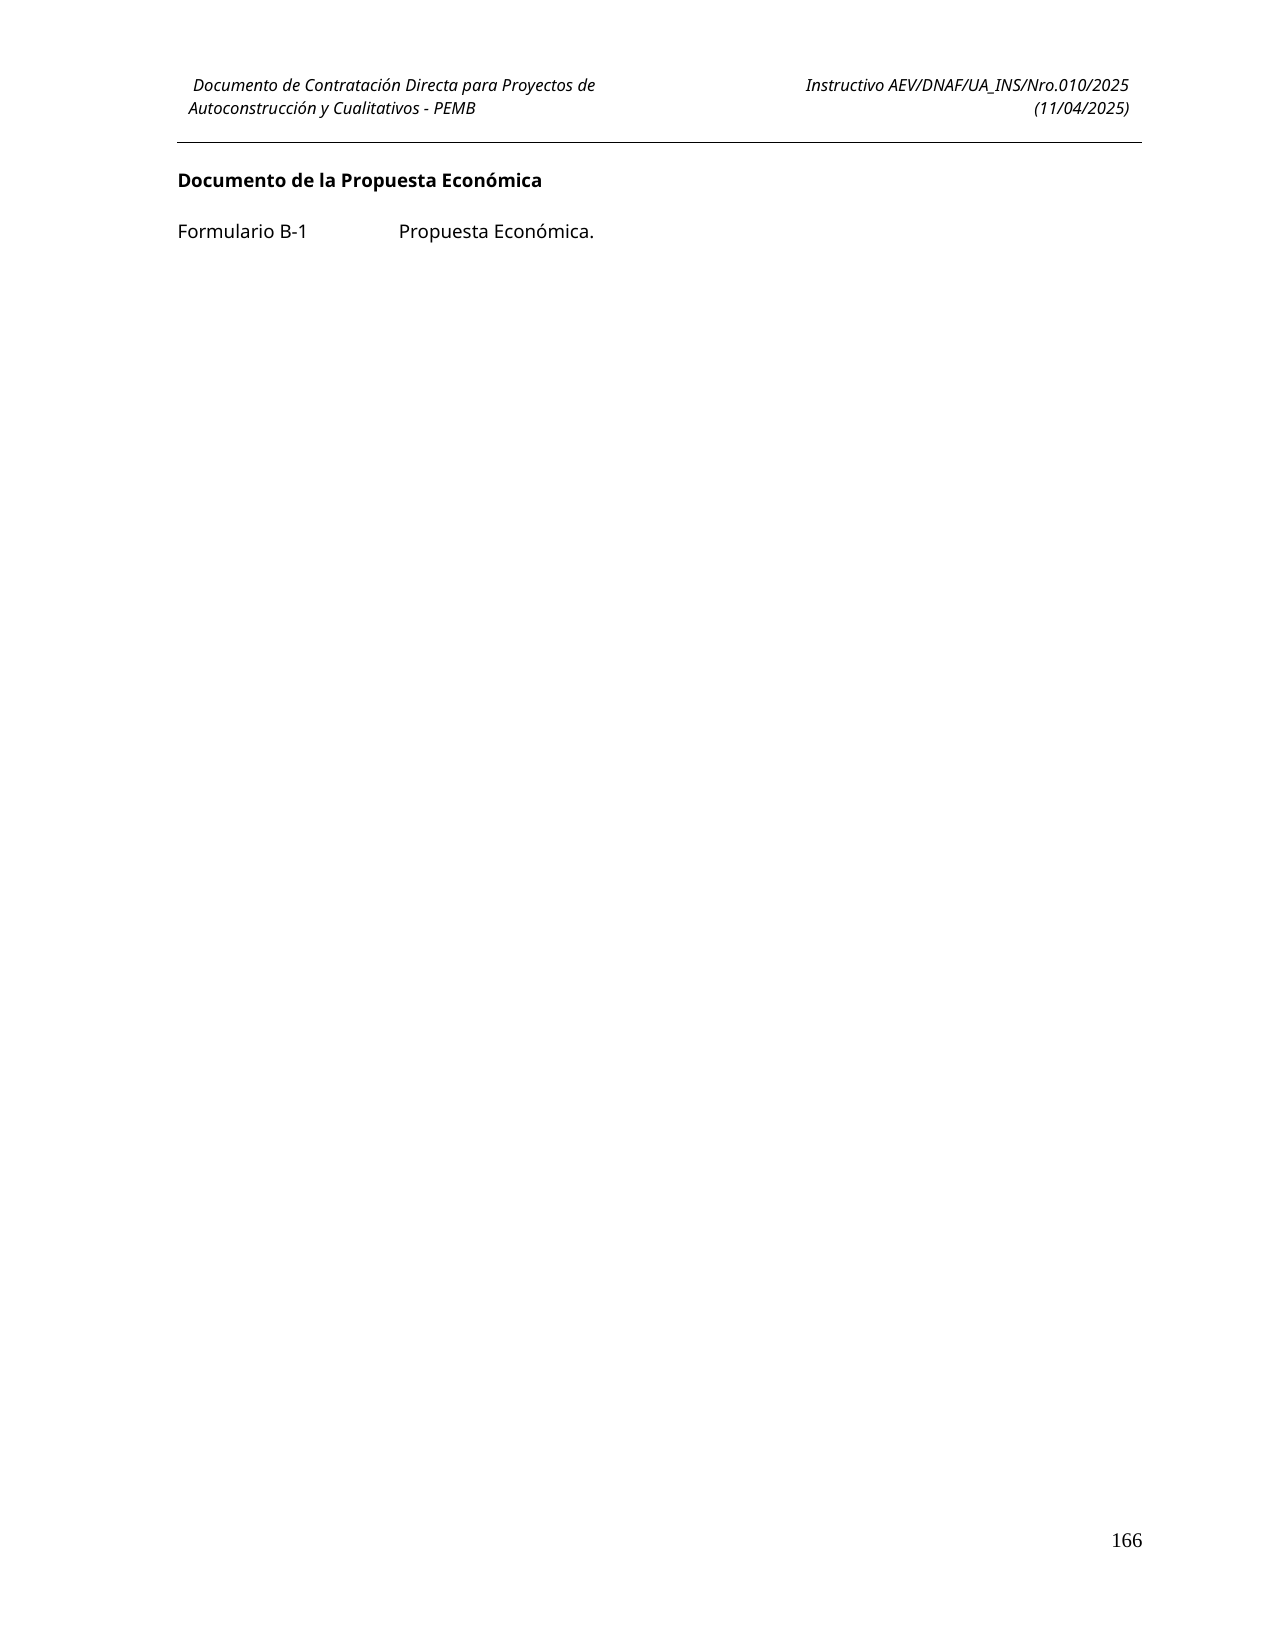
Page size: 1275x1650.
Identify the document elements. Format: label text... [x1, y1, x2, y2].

text Documento de la Propuesta Económica [177, 167, 1142, 193]
text Formulario B-1 Propuesta Económica. [177, 218, 1142, 244]
